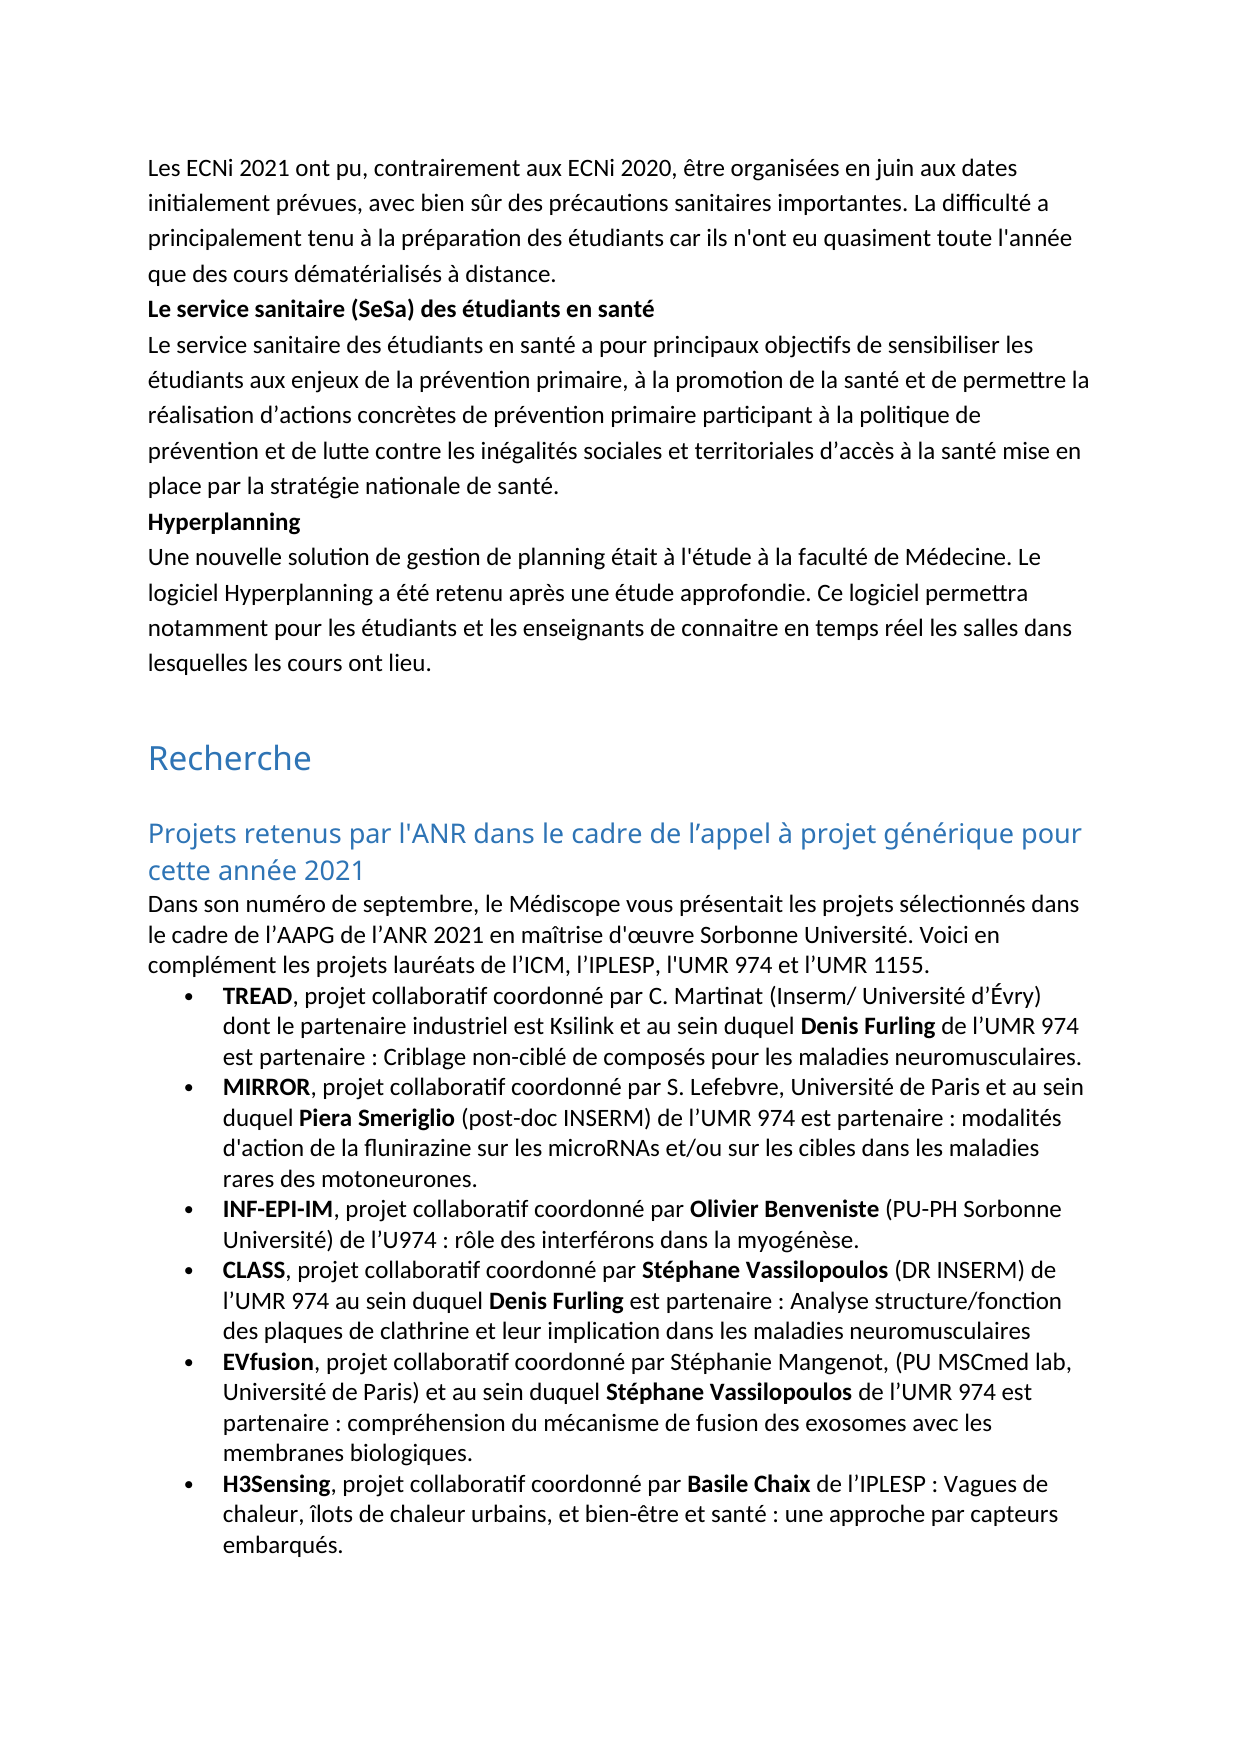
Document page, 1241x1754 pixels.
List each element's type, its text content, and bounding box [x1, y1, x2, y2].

subtitle Projets retenus par l'ANR dans le cadre de l’appel à projet générique pour cette année 2021 [148, 814, 1093, 888]
list INF-EPI-IM, projet collaboratif coordonné par Olivier Benveniste (PU-PH Sorbonne Université) de l’U974 : rôle des interférons dans la myogénèse. [185, 1193, 1093, 1254]
subtitle Recherche [148, 734, 1093, 780]
list H3Sensing, projet collaboratif coordonné par Basile Chaix de l’IPLESP : Vagues de chaleur, îlots de chaleur urbains, et bien-être et santé : une approche par capteurs embarqués. [185, 1468, 1093, 1560]
list CLASS, projet collaboratif coordonné par Stéphane Vassilopoulos (DR INSERM) de l’UMR 974 au sein duquel Denis Furling est partenaire : Analyse structure/fonction des plaques de clathrine et leur implication dans les maladies neuromusculaires [185, 1254, 1093, 1346]
text Le service sanitaire (SeSa) des étudiants en santé [148, 289, 1093, 325]
text Le service sanitaire des étudiants en santé a pour principaux objectifs de sensibiliser les étudiants aux enjeux de la prévention primaire, à la promotion de la santé et de permettre la réalisation d’actions concrètes de prévention primaire participant à la politique de prévention et de lutte contre les inégalités sociales et territoriales d’accès à la santé mise en place par la stratégie nationale de santé. [148, 325, 1093, 502]
list EVfusion, projet collaboratif coordonné par Stéphanie Mangenot, (PU MSCmed lab, Université de Paris) et au sein duquel Stéphane Vassilopoulos de l’UMR 974 est partenaire : compréhension du mécanisme de fusion des exosomes avec les membranes biologiques. [185, 1346, 1093, 1468]
text Une nouvelle solution de gestion de planning était à l'étude à la faculté de Médecine. Le logiciel Hyperplanning a été retenu après une étude approfondie. Ce logiciel permettra notamment pour les étudiants et les enseignants de connaitre en temps réel les salles dans lesquelles les cours ont lieu. [148, 537, 1093, 679]
list MIRROR, projet collaboratif coordonné par S. Lefebvre, Université de Paris et au sein duquel Piera Smeriglio (post-doc INSERM) de l’UMR 974 est partenaire : modalités d'action de la flunirazine sur les microRNAs et/ou sur les cibles dans les maladies rares des motoneurones. [185, 1071, 1093, 1193]
text Les ECNi 2021 ont pu, contrairement aux ECNi 2020, être organisées en juin aux dates initialement prévues, avec bien sûr des précautions sanitaires importantes. La difficulté a principalement tenu à la préparation des étudiants car ils n'ont eu quasiment toute l'année que des cours dématérialisés à distance. [148, 148, 1093, 289]
text Hyperplanning [148, 502, 1093, 537]
text Dans son numéro de septembre, le Médiscope vous présentait les projets sélectionnés dans le cadre de l’AAPG de l’ANR 2021 en maîtrise d'œuvre Sorbonne Université. Voici en complément les projets lauréats de l’ICM, l’IPLESP, l'UMR 974 et l’UMR 1155. [148, 888, 1093, 980]
list TREAD, projet collaboratif coordonné par C. Martinat (Inserm/ Université d’Évry) dont le partenaire industriel est Ksilink et au sein duquel Denis Furling de l’UMR 974 est partenaire : Criblage non-ciblé de composés pour les maladies neuromusculaires. [185, 980, 1093, 1071]
